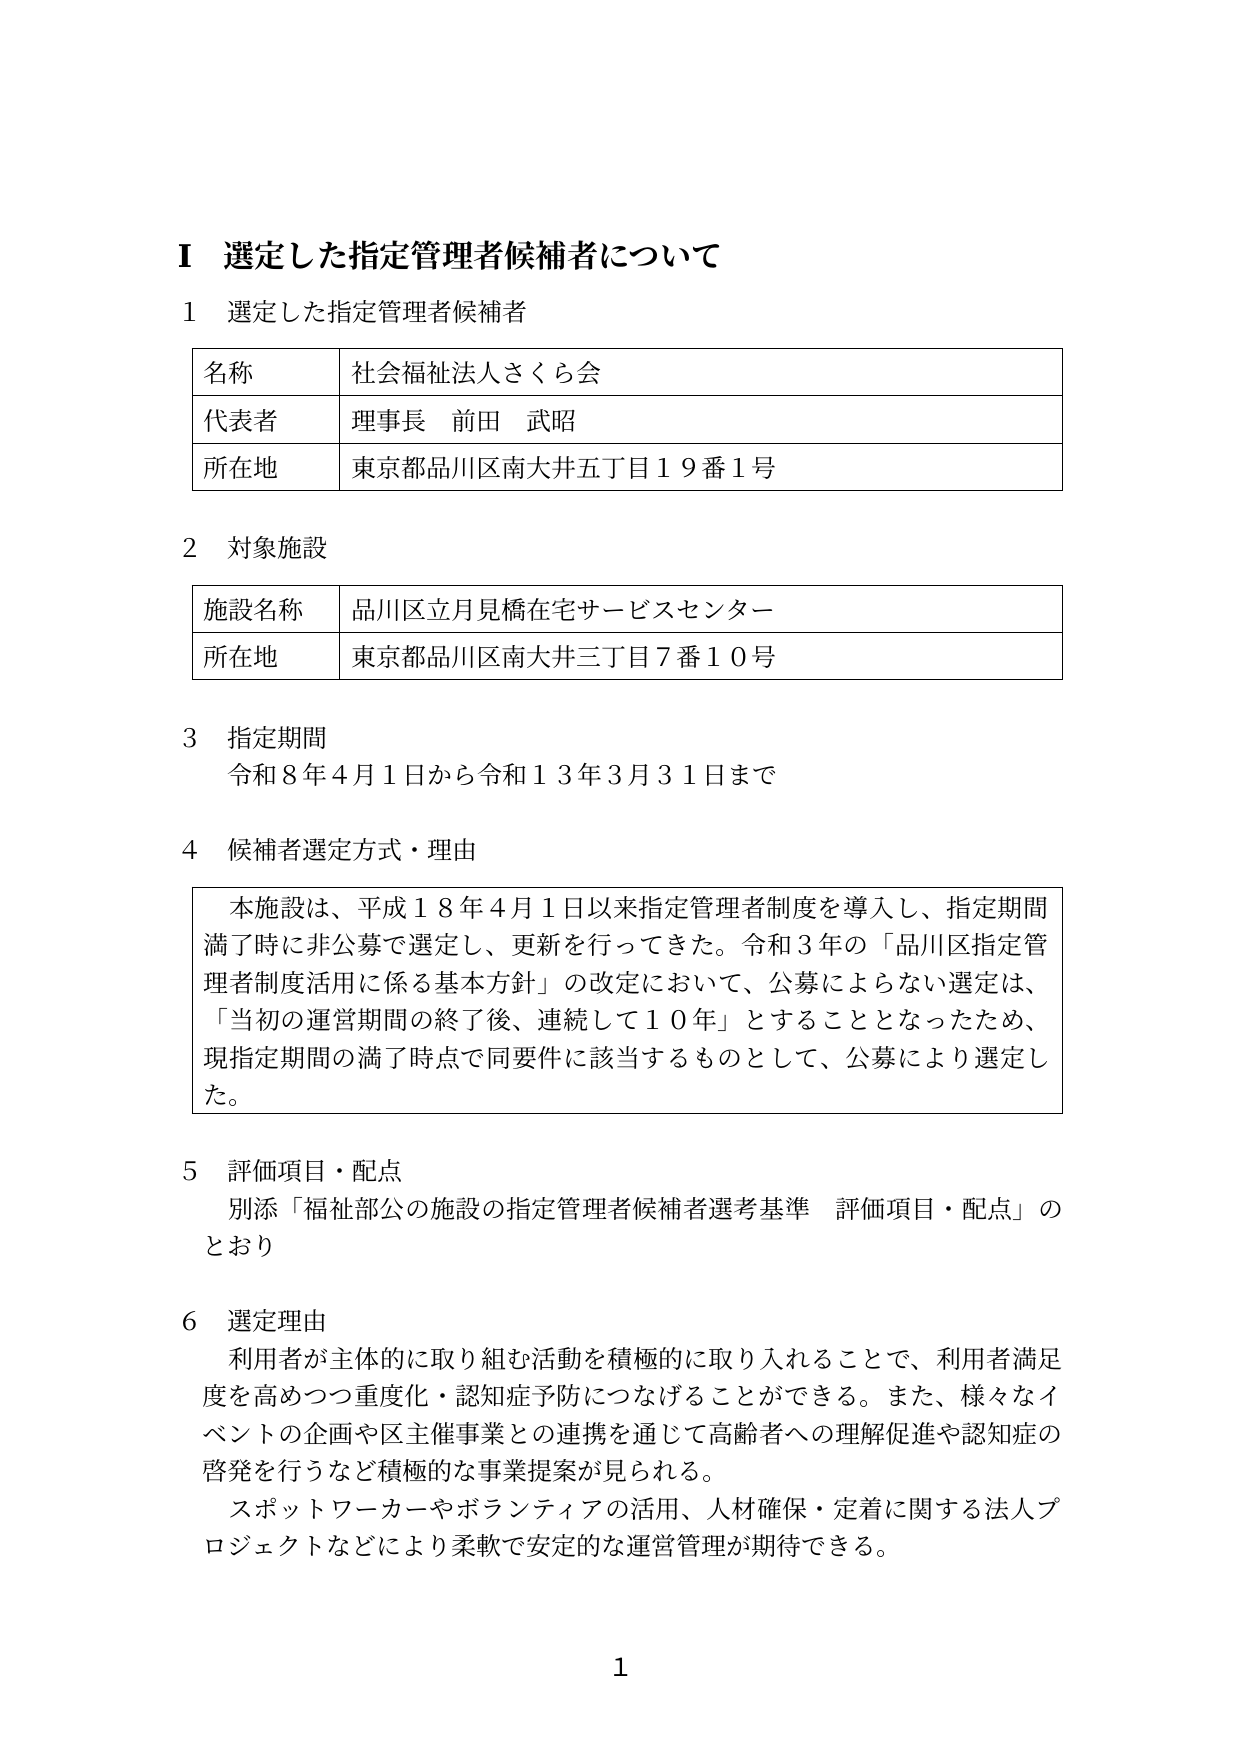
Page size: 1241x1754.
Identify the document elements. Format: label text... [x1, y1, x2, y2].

text Ⅰ 選定した指定管理者候補者について [177, 217, 1063, 292]
table_header 施設名称 [193, 586, 339, 632]
text 利用者が主体的に取り組む活動を積極的に取り入れることで、利用者満足度を高めつつ重度化・認知症予防につなげることができる。また、様々なイベントの企画や区主催事業との連携を通じて高齢者への理解促進や認知症の啓発を行うなど積極的な事業提案が見られる。 [177, 1339, 1063, 1489]
text 別添「福祉部公の施設の指定管理者候補者選考基準 評価項目・配点」のとおり [177, 1189, 1063, 1264]
text ４ 候補者選定方式・理由 [177, 830, 1063, 868]
table_header 本施設は、平成１８年４月１日以来指定管理者制度を導入し、指定期間満了時に非公募で選定し、更新を行ってきた。令和３年の「品川区指定管理者制度活用に係る基本方針」の改定において、公募によらない選定は、「当初の運営期間の終了後、連続して１０年」とすることとなったため、現指定期間の満了時点で同要件に該当するものとして、公募により選定した。 [193, 888, 1062, 1113]
table_cell 東京都品川区南大井三丁目７番１０号 [340, 633, 1062, 679]
text 令和８年４月１日から令和１３年３月３１日まで [177, 755, 1063, 793]
text ５ 評価項目・配点 [177, 1151, 1063, 1189]
table_cell 代表者 [193, 396, 339, 443]
table_header 名称 [193, 349, 339, 395]
text ３ 指定期間 [177, 718, 1063, 755]
table_cell 所在地 [193, 633, 339, 679]
table_header 社会福祉法人さくら会 [340, 349, 1062, 395]
text １ 選定した指定管理者候補者 [177, 292, 1063, 329]
table_header 品川区立月見橋在宅サービスセンター [340, 586, 1062, 632]
text ２ 対象施設 [177, 528, 1063, 566]
table_cell 所在地 [193, 444, 339, 490]
table_cell 理事長 前田 武昭 [340, 396, 1062, 443]
table_cell 東京都品川区南大井五丁目１９番１号 [340, 444, 1062, 490]
text スポットワーカーやボランティアの活用、人材確保・定着に関する法人プロジェクトなどにより柔軟で安定的な運営管理が期待できる。 [177, 1489, 1063, 1564]
text ６ 選定理由 [177, 1301, 1063, 1339]
